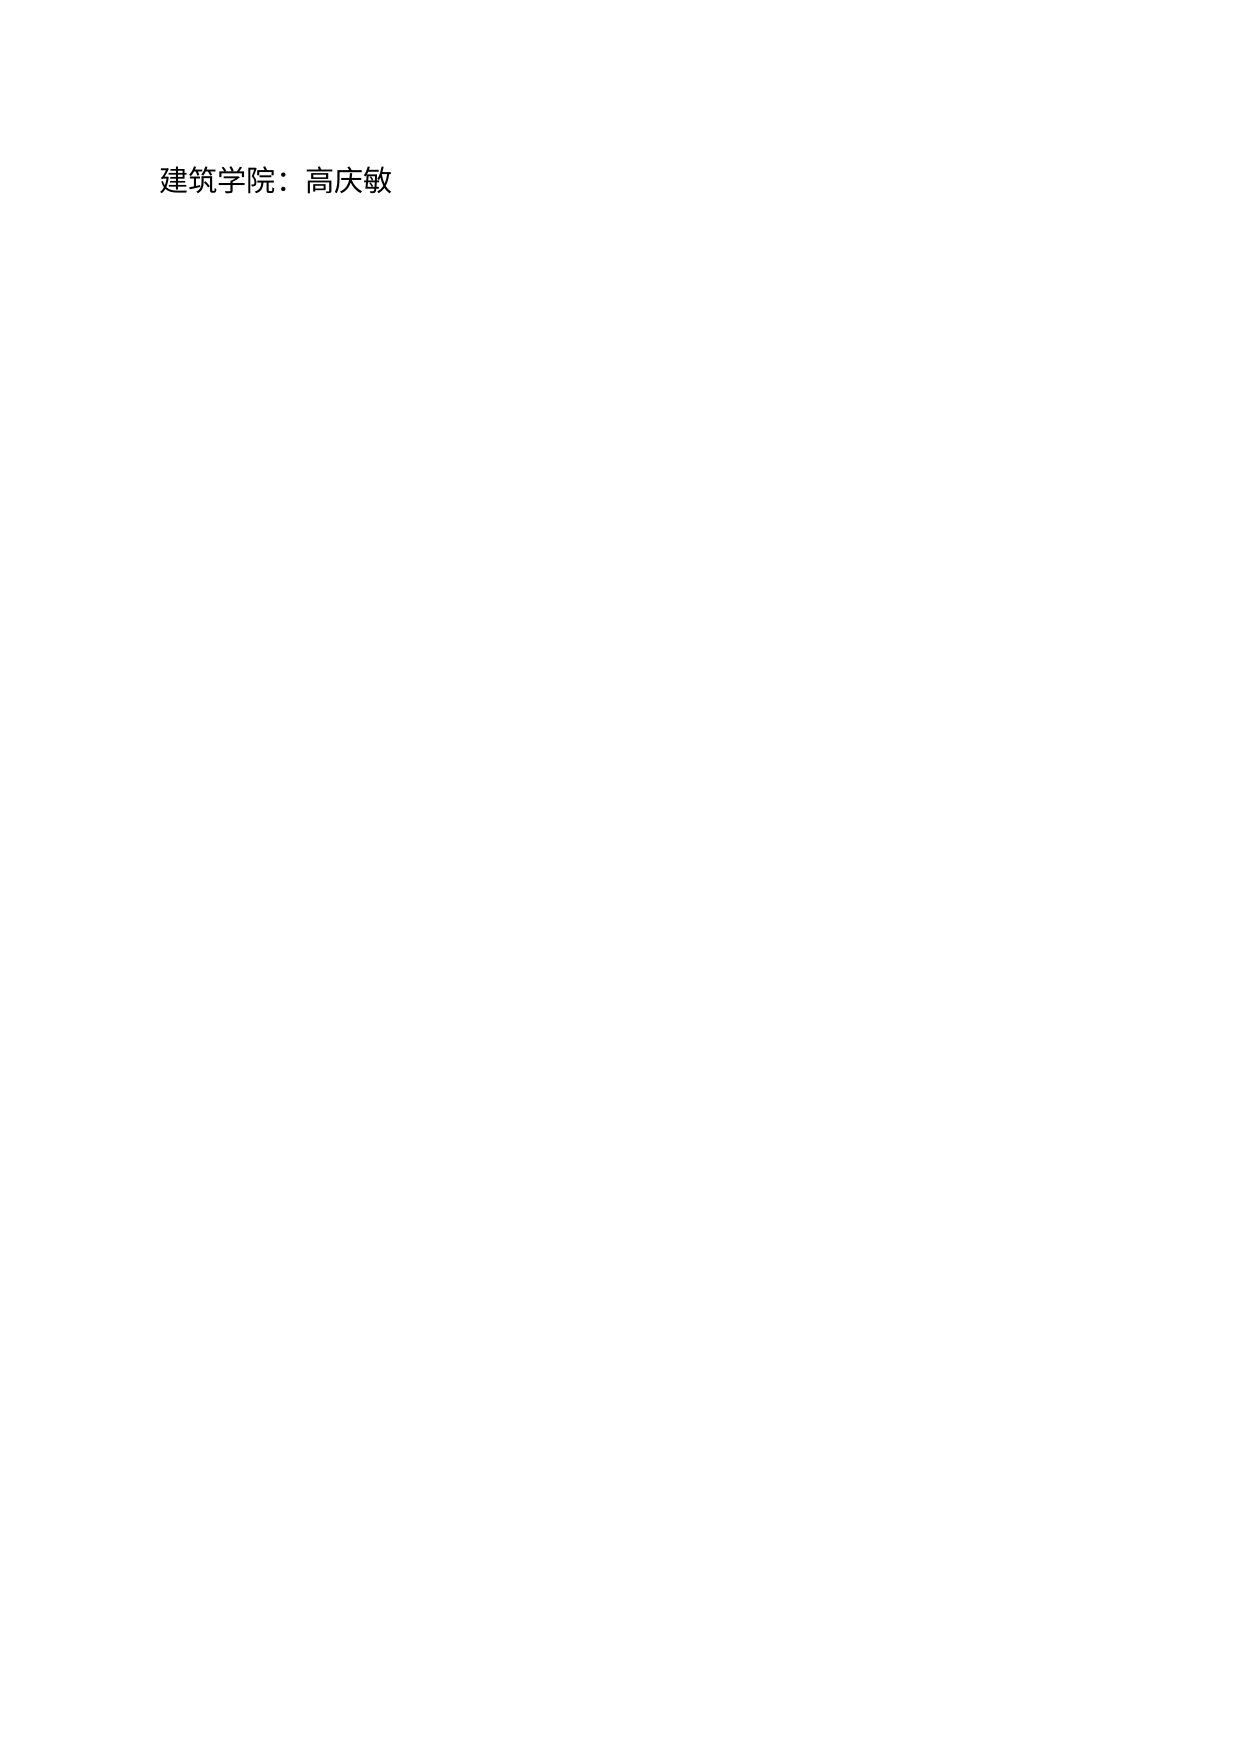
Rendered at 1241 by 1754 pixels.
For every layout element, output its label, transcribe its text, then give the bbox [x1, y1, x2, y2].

text 建筑学院：高庆敏 [130, 146, 1110, 211]
